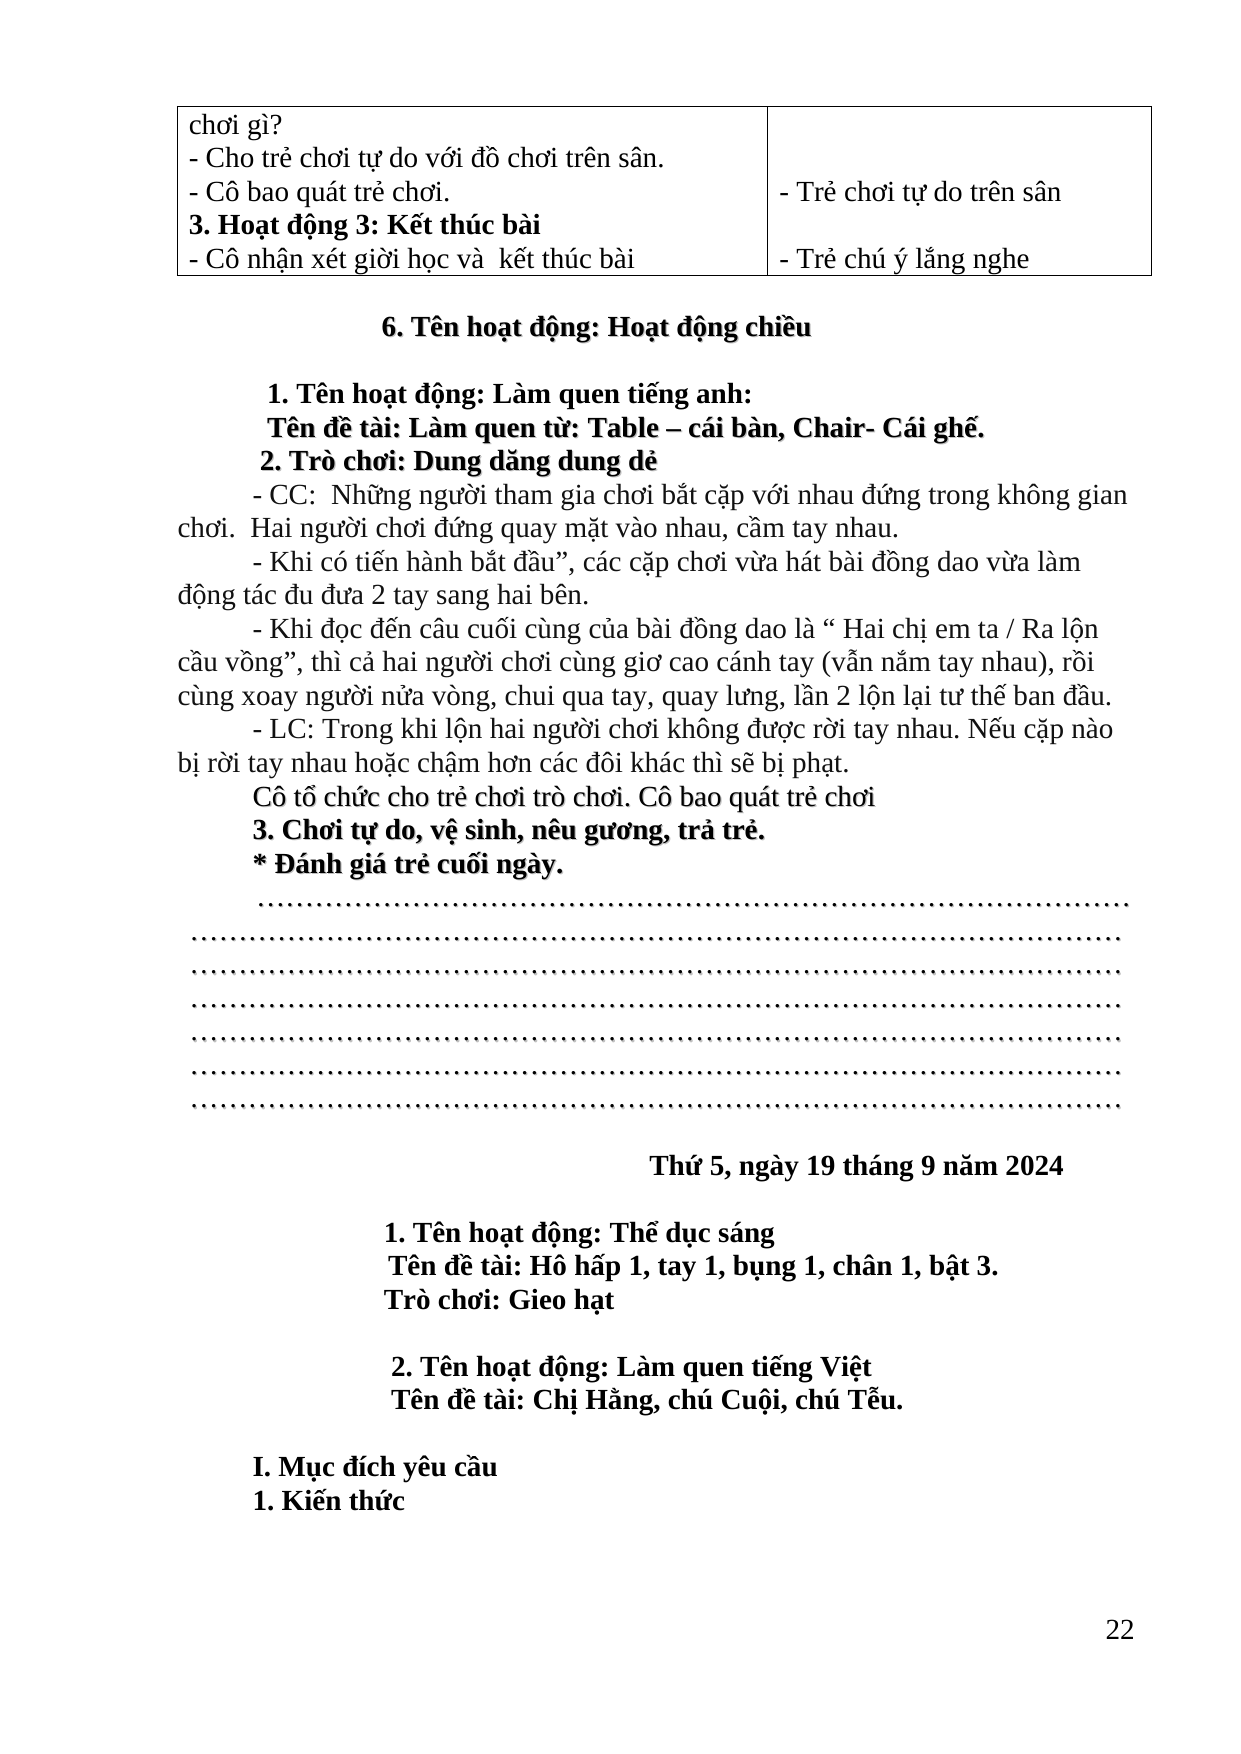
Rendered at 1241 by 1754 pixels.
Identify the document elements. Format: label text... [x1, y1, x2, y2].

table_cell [768, 107, 1151, 274]
text Tên đề tài: Làm quen từ: Table – cái bàn, Chair- Cái ghế. [252, 410, 1134, 443]
text - Khi có tiến hành bắt đầu”, các cặp chơi vừa hát bài đồng dao vừa làm động tác đu đưa 2 tay sang hai bên. [177, 544, 1134, 611]
text Tên đề tài: Hô hấp 1, tay 1, bụng 1, chân 1, bật 3. [177, 1248, 1134, 1282]
text Tên đề tài: Chị Hằng, chú Cuội, chú Tễu. [177, 1382, 1134, 1416]
text - LC: Trong khi lộn hai người chơi không được rời tay nhau. Nếu cặp nào bị rời tay nhau hoặc chậm hơn các đôi khác thì sẽ bị phạt. [177, 712, 1134, 779]
text 2. Tên hoạt động: Làm quen tiếng Việt [177, 1349, 1134, 1382]
text - Khi đọc đến câu cuối cùng của bài đồng dao là “ Hai chị em ta / Ra lộn cầu vồng”, thì cả hai người chơi cùng giơ cao cánh tay (vẫn nắm tay nhau), rồi cùng xoay người nửa vòng, chui qua tay, quay lưng, lần 2 lộn lại tư thế ban đầu. [177, 611, 1134, 712]
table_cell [178, 107, 767, 274]
text 3. Chơi tự do, vệ sinh, nêu gương, trả trẻ. [177, 812, 1134, 846]
text 2. Trò chơi: Dung dăng dung dẻ [177, 443, 1134, 477]
text 1. Kiến thức [177, 1483, 1134, 1517]
text * Đánh giá trẻ cuối ngày. [177, 846, 1134, 879]
text Cô tổ chức cho trẻ chơi trò chơi. Cô bao quát trẻ chơi [177, 779, 1134, 812]
text 1. Tên hoạt động: Làm quen tiếng anh: [252, 376, 1134, 410]
text I. Mục đích yêu cầu [177, 1449, 1134, 1483]
text - CC: Những người tham gia chơi bắt cặp với nhau đứng trong không gian chơi. Hai người chơi đứng quay mặt vào nhau, cầm tay nhau. [177, 477, 1134, 544]
text 1. Tên hoạt động: Thể dục sáng [177, 1215, 1134, 1248]
text ……………………………………………………………………………………………………………………………………………………………………………………………………………………………………………………………………………………………………………………………………………………………………………………………………………………………………………………………………………………………………………………………………………………………………………………………………………… [177, 879, 1134, 1114]
text Trò chơi: Gieo hạt [177, 1282, 1134, 1315]
text 6. Tên hoạt động: Hoạt động chiều [177, 309, 1134, 343]
text Thứ 5, ngày 19 tháng 9 năm 2024 [177, 1148, 1134, 1181]
